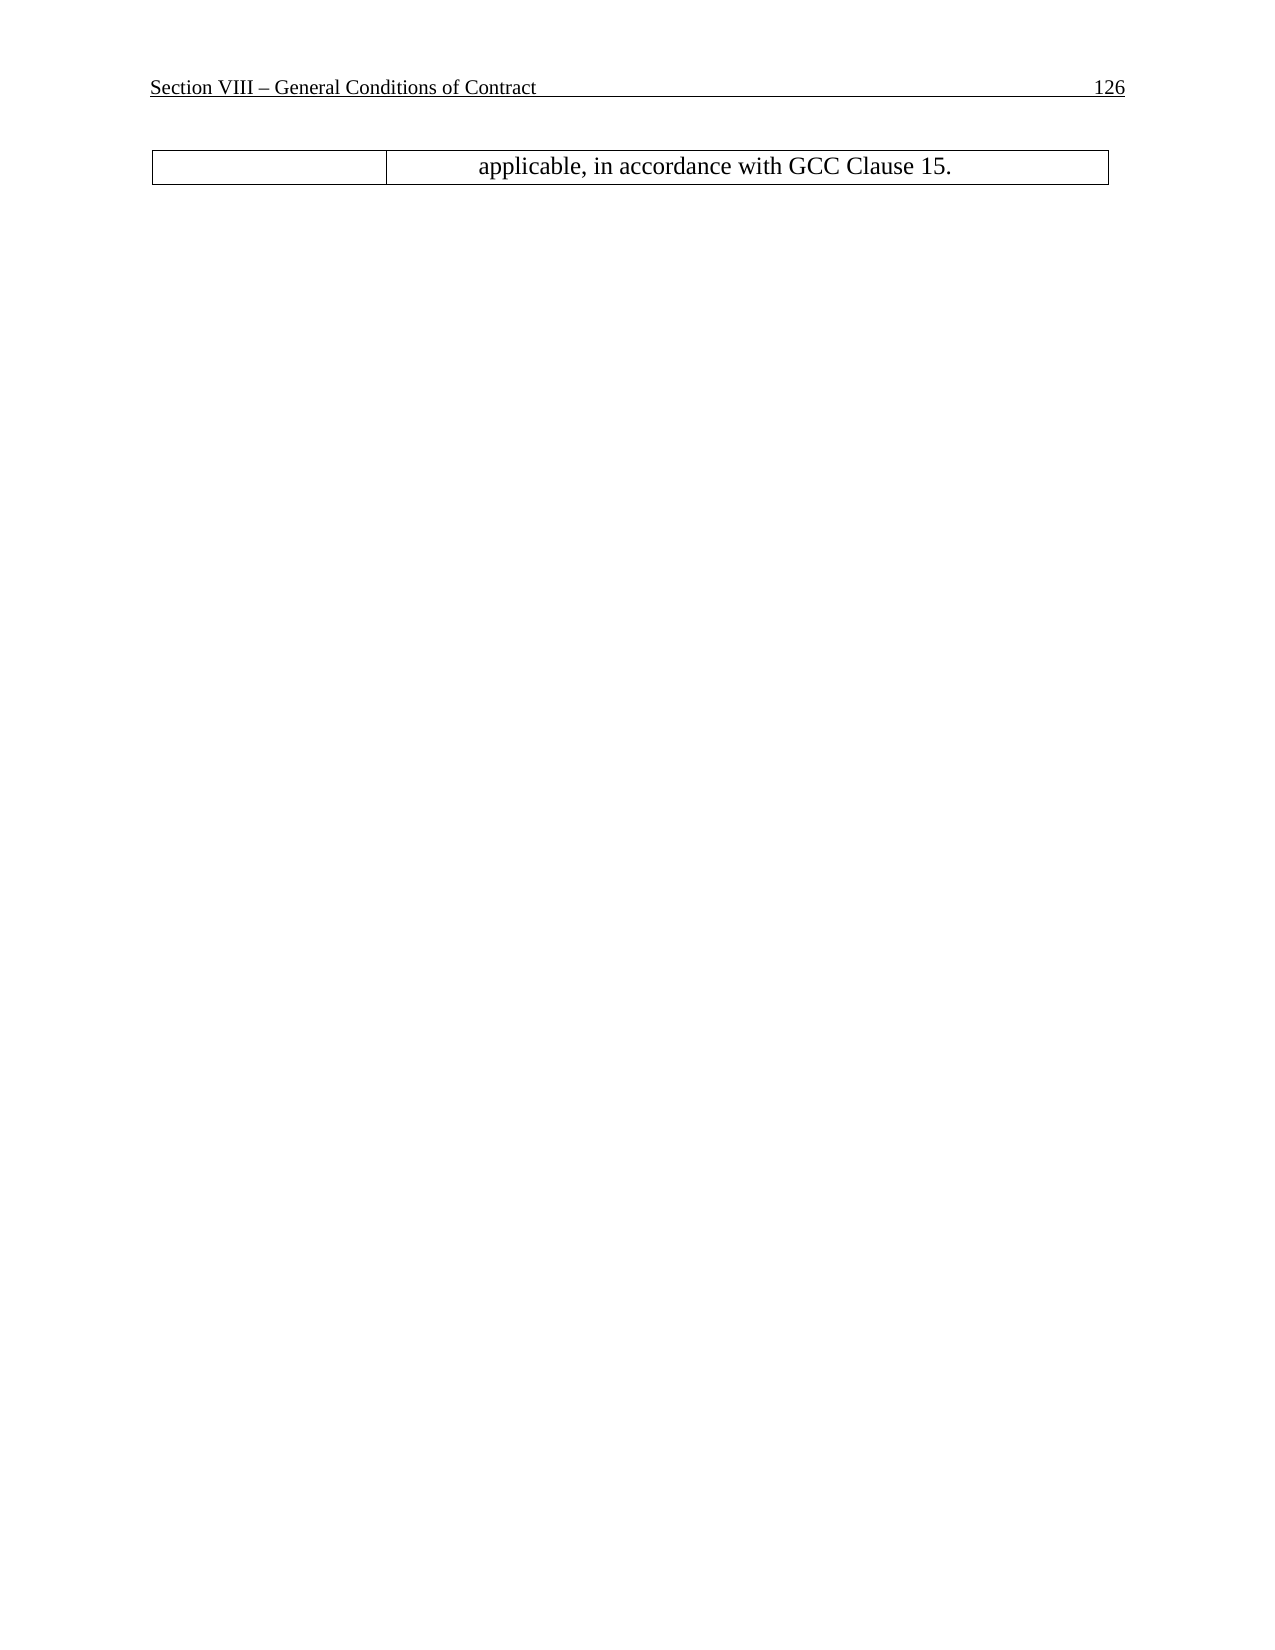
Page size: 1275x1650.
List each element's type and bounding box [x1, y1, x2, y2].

table_cell [387, 151, 1108, 184]
table_cell [153, 151, 386, 184]
